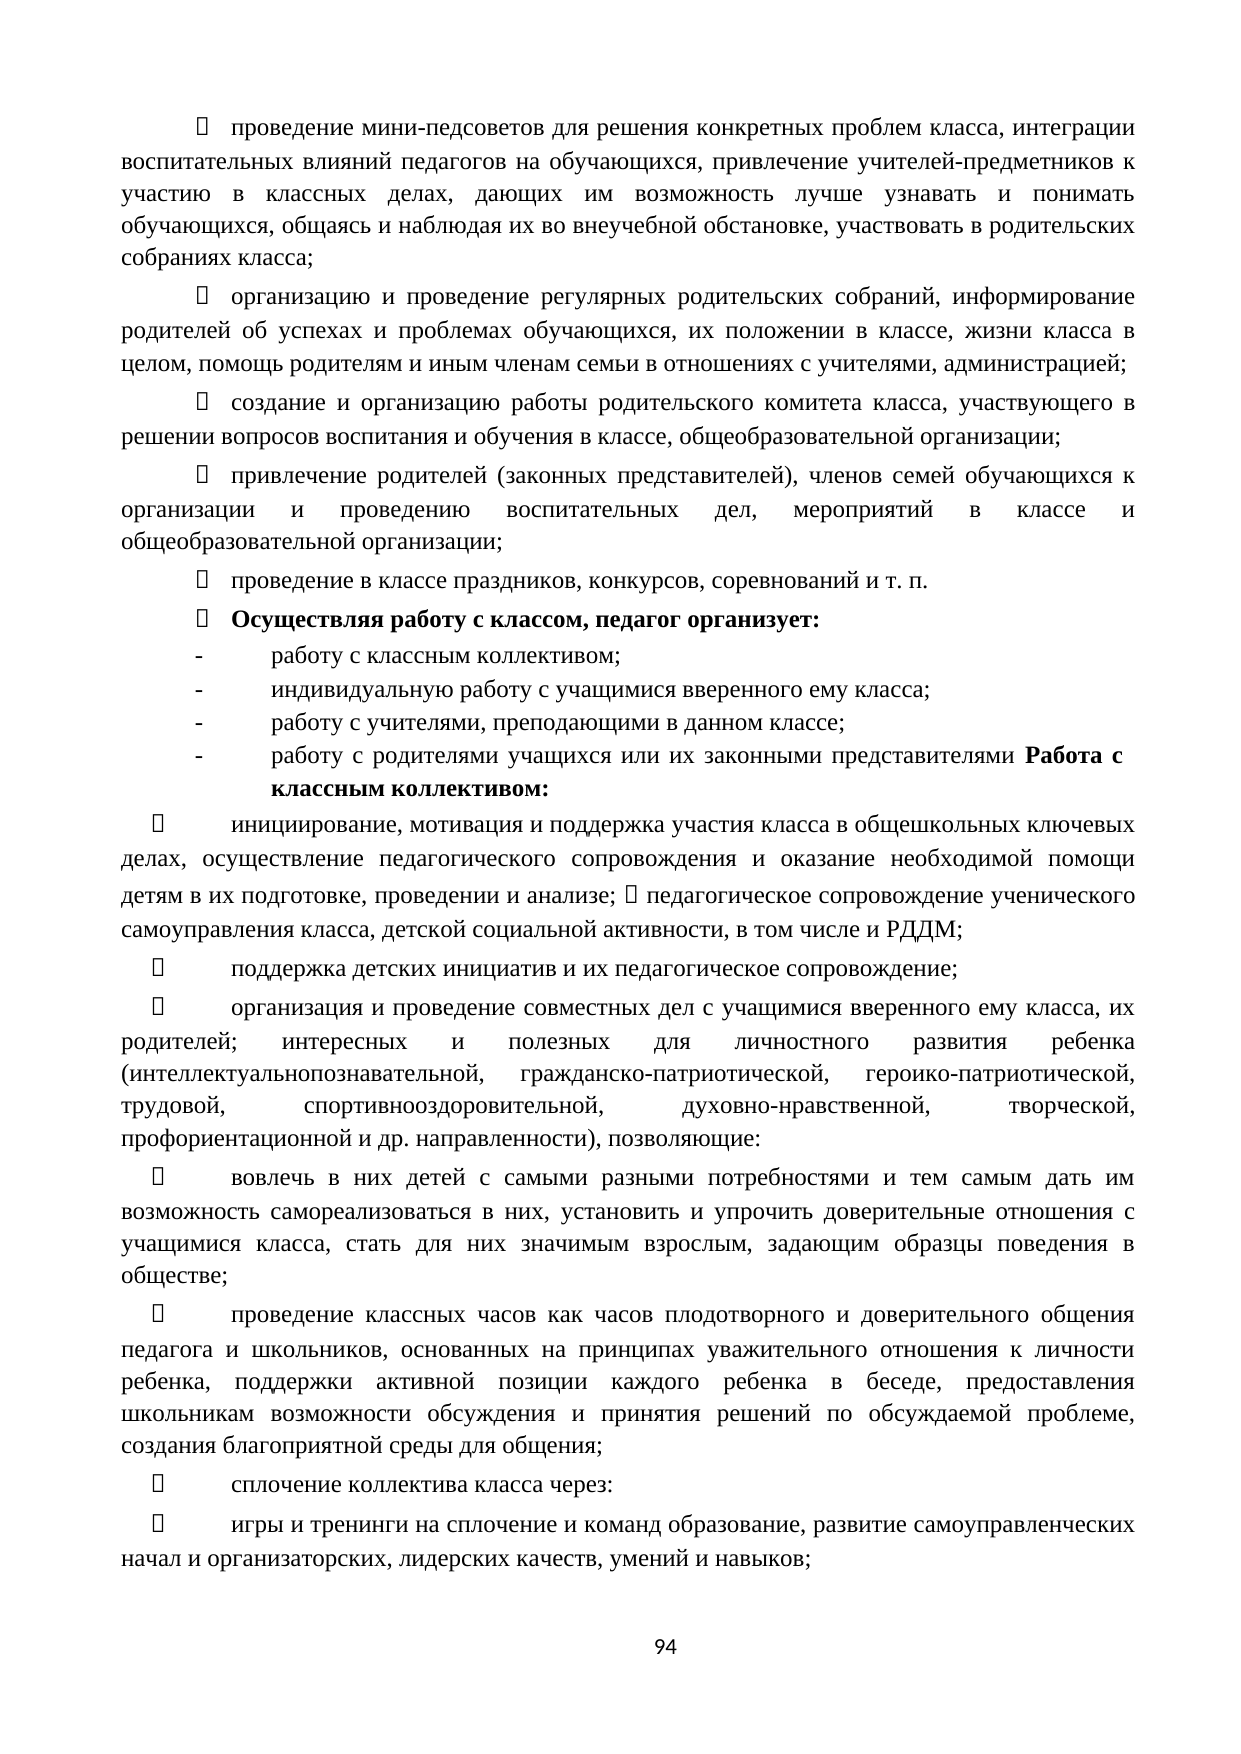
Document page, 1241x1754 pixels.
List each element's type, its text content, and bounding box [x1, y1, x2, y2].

list игры и тренинги на сплочение и команд образование, развитие самоуправленческих начал и организаторских, лидерских качеств, умений и навыков; [121, 1505, 1136, 1572]
list организация и проведение совместных дел с учащимися вверенного ему класса, их родителей; интересных и полезных для личностного развития ребенка (интеллектуальнопознавательной, гражданско-патриотической, героико-патриотической, трудовой, спортивнооздоровительной, духовно-нравственной, творческой, профориентационной и др. направленности), позволяющие: [121, 989, 1136, 1152]
list инициирование, мотивация и поддержка участия класса в общешкольных ключевых делах, осуществление педагогического сопровождения и оказание необходимой помощи детям в их подготовке, проведении и анализе;  педагогическое сопровождение ученического самоуправления класса, детской социальной активности, в том числе и РДДМ; [121, 806, 1136, 942]
list Осуществляя работу с классом, педагог организует: [121, 601, 1136, 635]
list проведение классных часов как часов плодотворного и доверительного общения педагога и школьников, основанных на принципах уважительного отношения к личности ребенка, поддержки активной позиции каждого ребенка в беседе, предоставления школьникам возможности обсуждения и принятия решений по обсуждаемой проблеме, создания благоприятной среды для общения; [121, 1296, 1136, 1459]
list проведение в классе праздников, конкурсов, соревнований и т. п. [121, 562, 1136, 596]
list привлечение родителей (законных представителей), членов семей обучающихся к организации и проведению воспитательных дел, мероприятий в классе и общеобразовательной организации; [121, 456, 1136, 555]
list проведение мини-педсоветов для решения конкретных проблем класса, интеграции воспитательных влияний педагогов на обучающихся, привлечение учителей-предметников к участию в классных делах, дающих им возможность лучше узнавать и понимать обучающихся, общаясь и наблюдая их во внеучебной обстановке, участвовать в родительских собраниях класса; [121, 108, 1136, 271]
list работу с учителями, преподающими в данном классе; [194, 707, 1123, 736]
list создание и организацию работы родительского комитета класса, участвующего в решении вопросов воспитания и обучения в классе, общеобразовательной организации; [121, 383, 1136, 449]
list сплочение коллектива класса через: [121, 1466, 1136, 1500]
list работу с классным коллективом; [194, 640, 1123, 669]
list вовлечь в них детей с самыми разными потребностями и тем самым дать им возможность самореализоваться в них, установить и упрочить доверительные отношения с учащимися класса, стать для них значимым взрослым, задающим образцы поведения в обществе; [121, 1158, 1136, 1289]
list организацию и проведение регулярных родительских собраний, информирование родителей об успехах и проблемах обучающихся, их положении в классе, жизни класса в целом, помощь родителям и иным членам семьи в отношениях с учителями, администрацией; [121, 278, 1136, 376]
list индивидуальную работу с учащимися вверенного ему класса; [194, 674, 1123, 702]
list работу с родителями учащихся или их законными представителями Работа с классным коллективом: [194, 740, 1123, 801]
list поддержка детских инициатив и их педагогическое сопровождение; [121, 949, 1136, 983]
